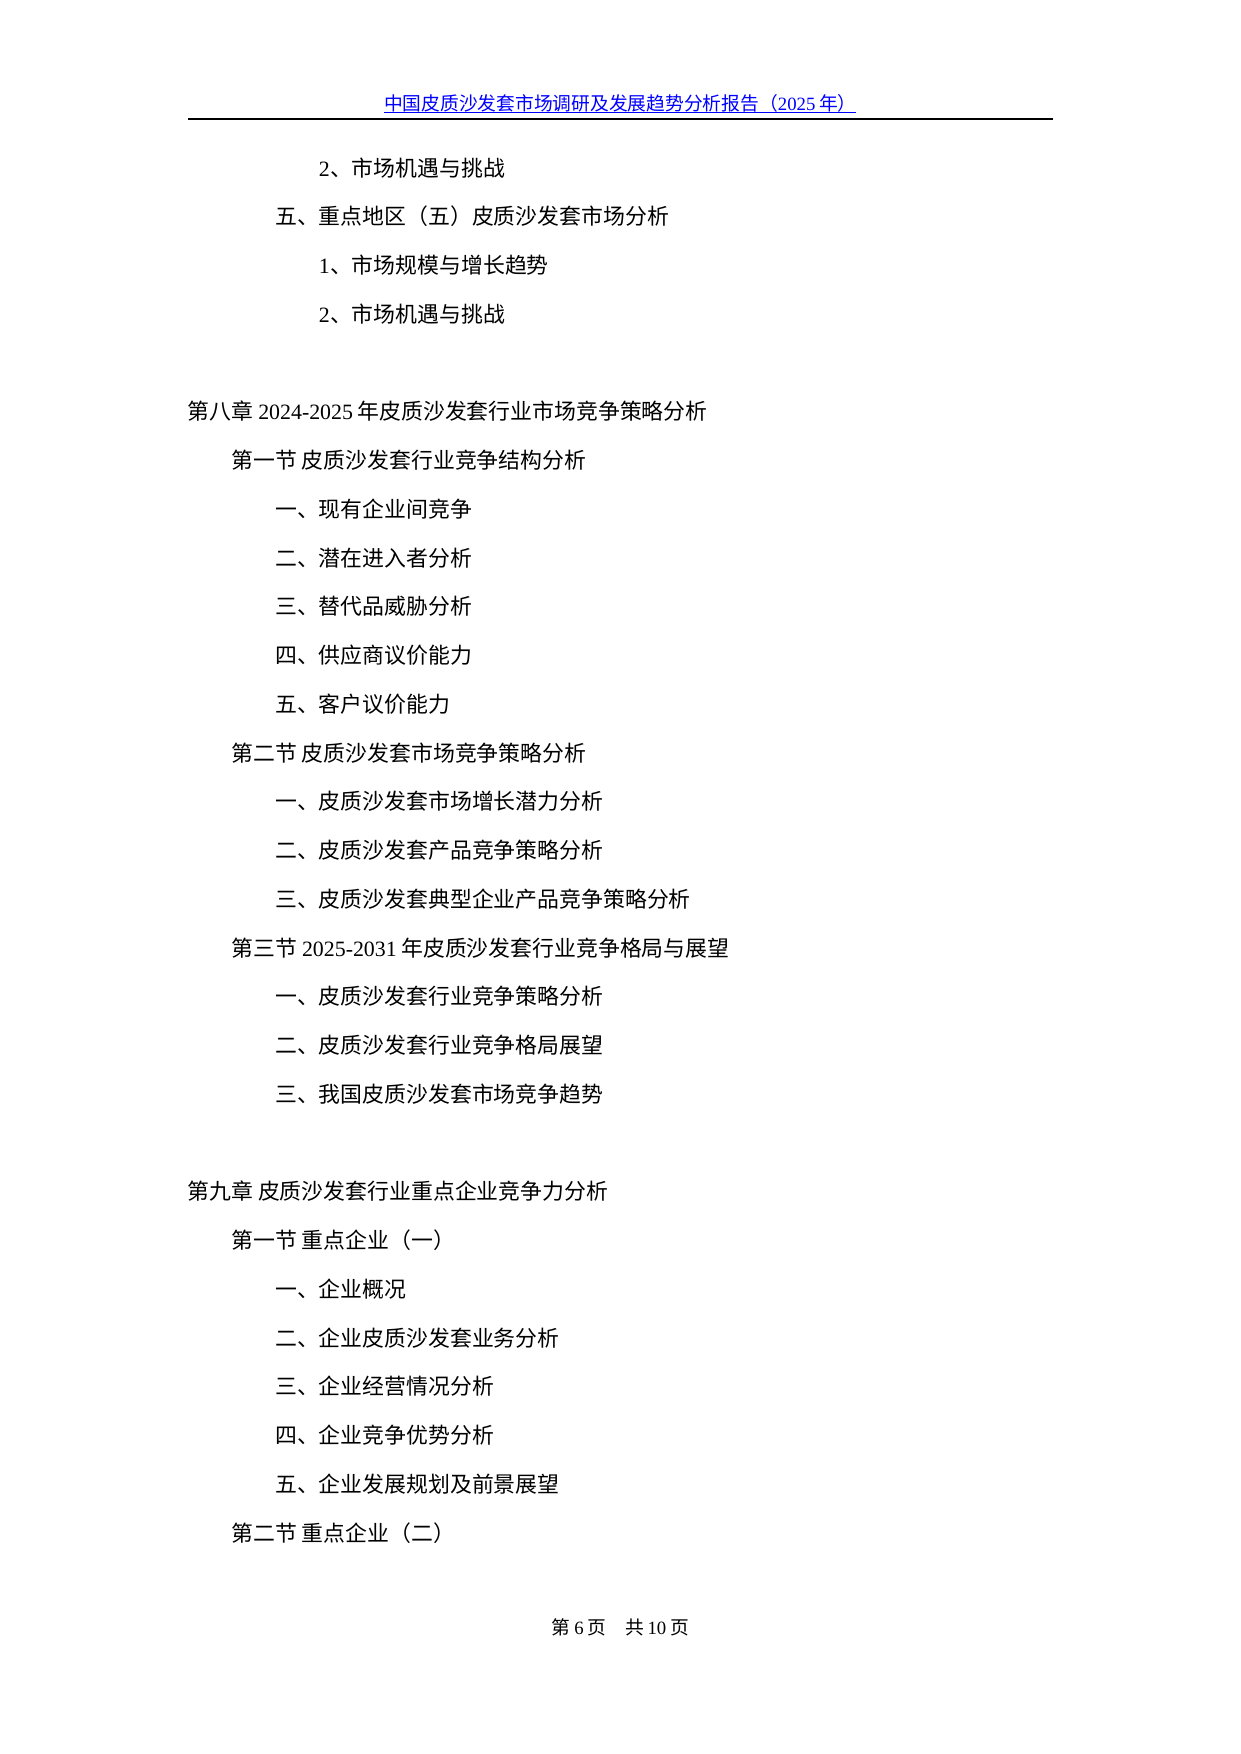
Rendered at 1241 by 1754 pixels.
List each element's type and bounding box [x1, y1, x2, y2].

text [187, 150, 1053, 1548]
